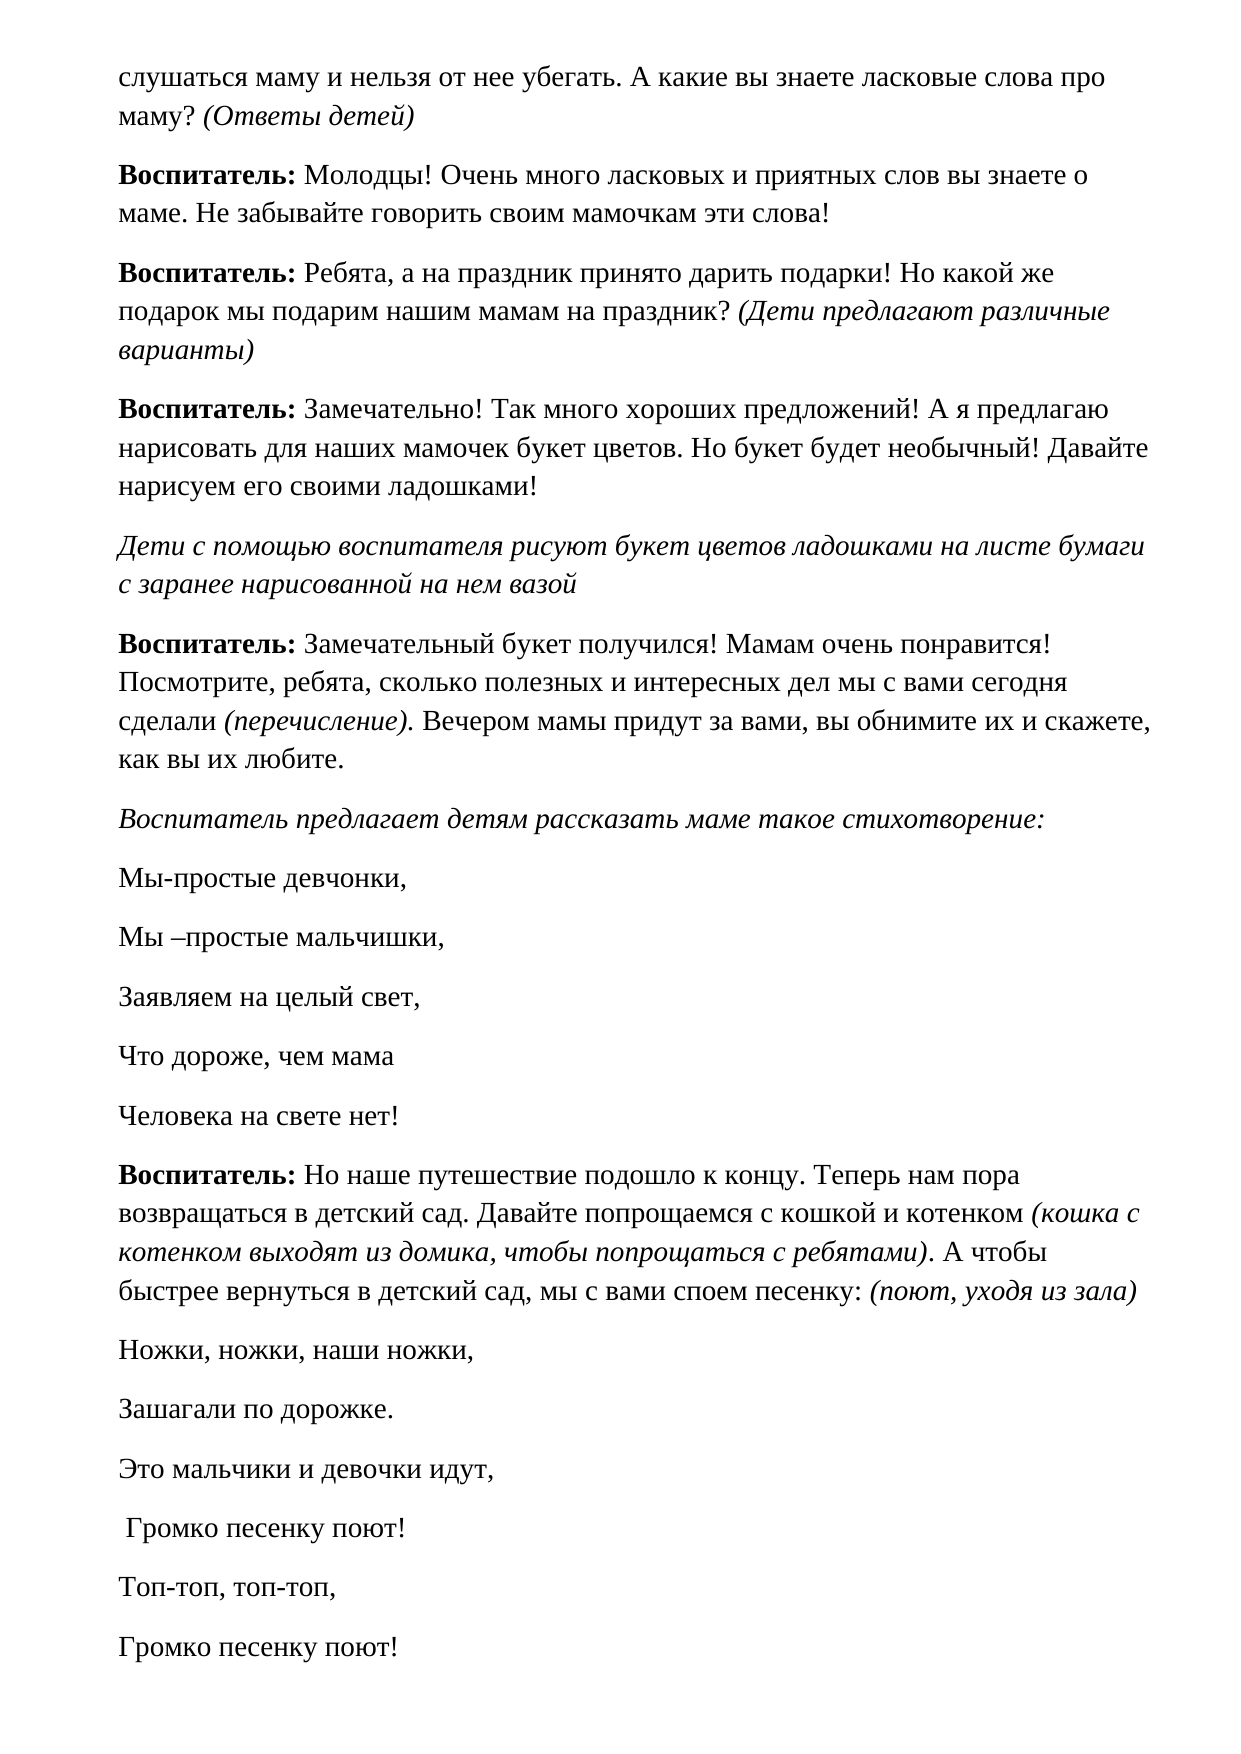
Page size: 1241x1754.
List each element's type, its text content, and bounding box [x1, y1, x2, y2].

text Мы-простые девчонки, [118, 860, 1152, 894]
text Дети с помощью воспитателя рисуют букет цветов ладошками на листе бумаги с заранее нарисованной на нем вазой [118, 528, 1152, 600]
text Воспитатель: Замечательный букет получился! Мамам очень понравится! Посмотрите, ребята, сколько полезных и интересных дел мы с вами сегодня сделали (перечисление). Вечером мамы придут за вами, вы обнимите их и скажете, как вы их любите. [118, 626, 1152, 775]
text Воспитатель предлагает детям рассказать маме такое стихотворение: [118, 801, 1152, 834]
text Это мальчики и девочки идут, [118, 1451, 1152, 1484]
text Громко песенку поют! [118, 1510, 1152, 1544]
text Топ-топ, топ-топ, [118, 1569, 1152, 1603]
text Громко песенку поют! [118, 1629, 1152, 1662]
text Мы –простые мальчишки, [118, 919, 1152, 953]
text Ножки, ножки, наши ножки, [118, 1332, 1152, 1366]
text Человека на свете нет! [118, 1098, 1152, 1131]
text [118, 59, 1152, 131]
text Воспитатель: Но наше путешествие подошло к концу. Теперь нам пора возвращаться в детский сад. Давайте попрощаемся с кошкой и котенком (кошка с котенком выходят из домика, чтобы попрощаться с ребятами). А чтобы быстрее вернуться в детский сад, мы с вами споем песенку: (поют, уходя из зала) [118, 1157, 1152, 1306]
text Зашагали по дорожке. [118, 1391, 1152, 1425]
text Воспитатель: Молодцы! Очень много ласковых и приятных слов вы знаете о маме. Не забывайте говорить своим мамочкам эти слова! [118, 157, 1152, 229]
text Воспитатель: Ребята, а на праздник принято дарить подарки! Но какой же подарок мы подарим нашим мамам на праздник? (Дети предлагают различные варианты) [118, 255, 1152, 366]
text Заявляем на целый свет, [118, 979, 1152, 1012]
text Что дороже, чем мама [118, 1038, 1152, 1072]
text Воспитатель: Замечательно! Так много хороших предложений! А я предлагаю нарисовать для наших мамочек букет цветов. Но букет будет необычный! Давайте нарисуем его своими ладошками! [118, 391, 1152, 502]
